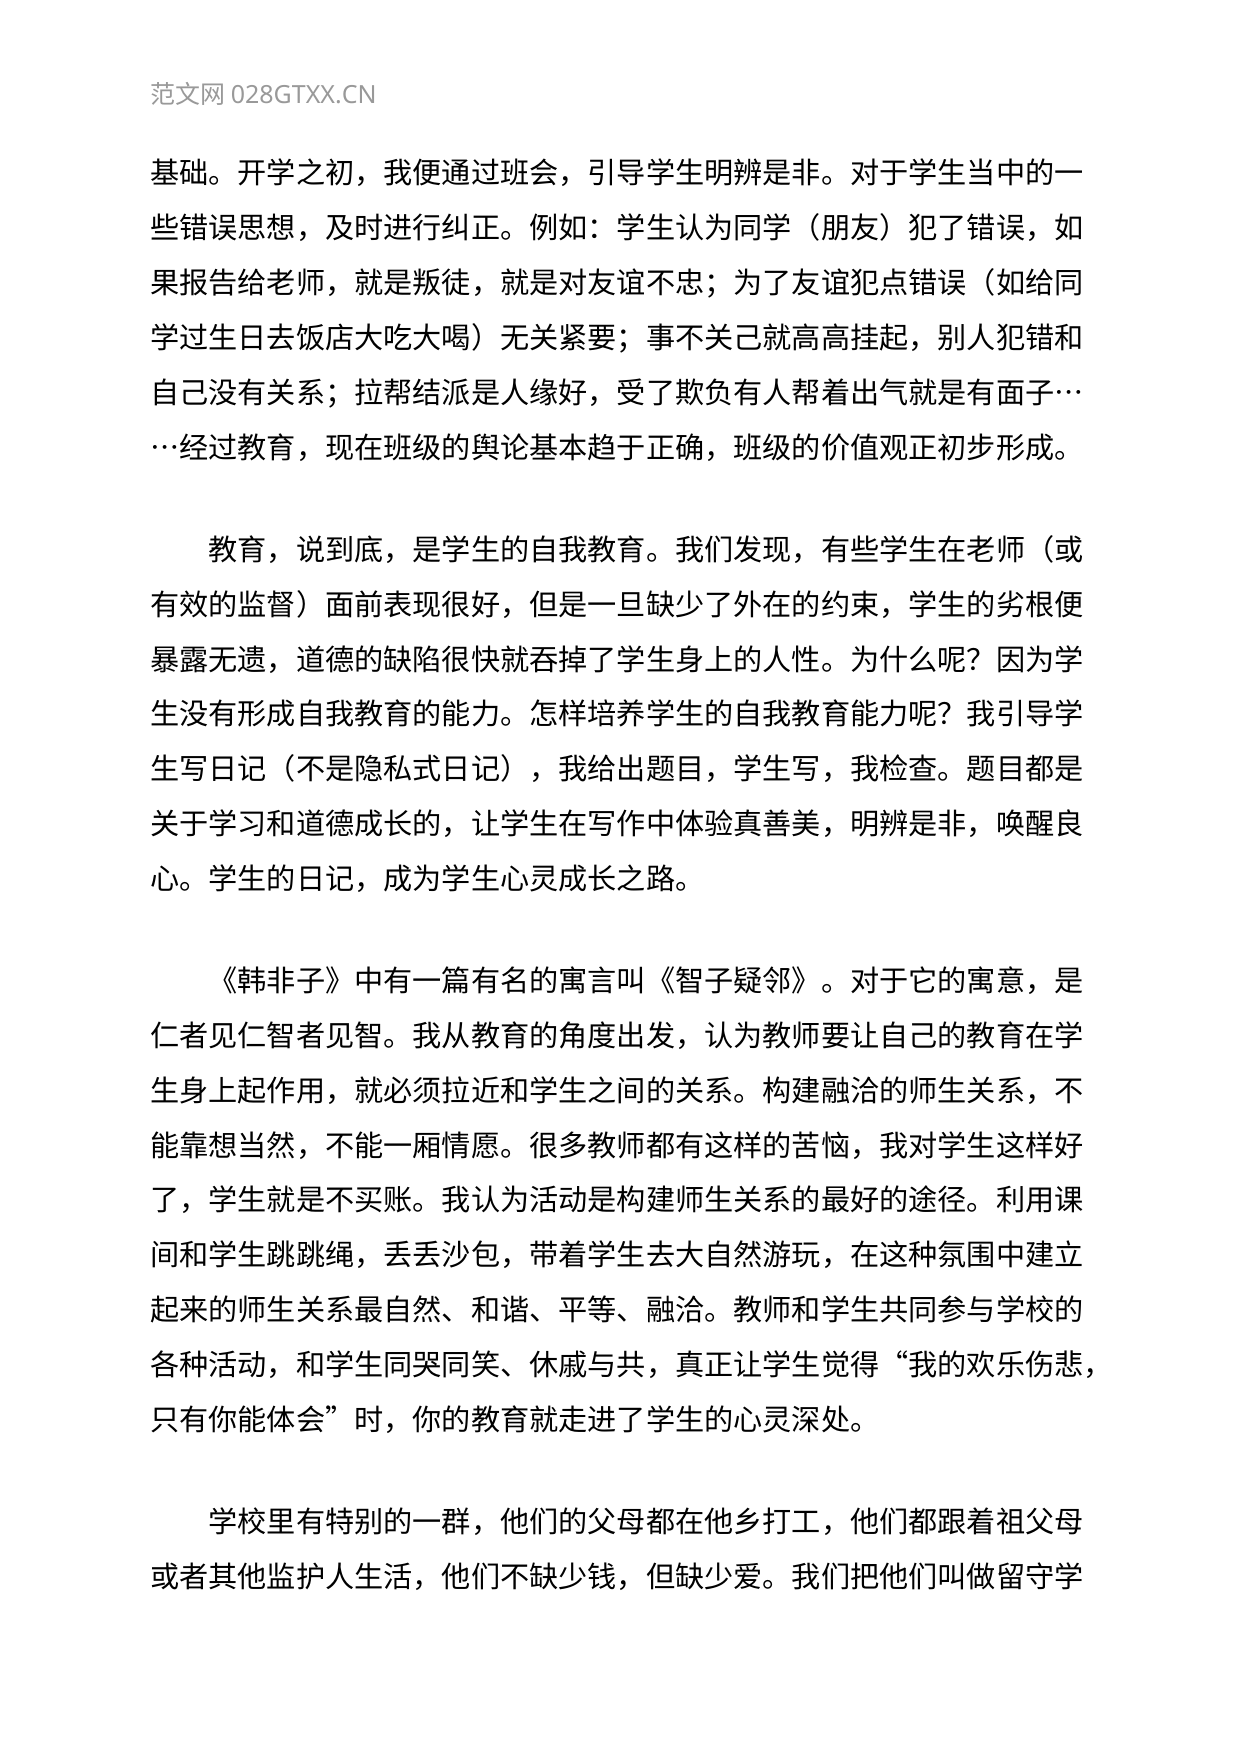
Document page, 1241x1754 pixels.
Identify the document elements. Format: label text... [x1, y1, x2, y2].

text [150, 1498, 1090, 1596]
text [150, 150, 1090, 467]
text 教育，说到底，是学生的自我教育。我们发现，有些学生在老师（或有效的监督）面前表现很好，但是一旦缺少了外在的约束，学生的劣根便暴露无遗，道德的缺陷很快就吞掉了学生身上的人性。为什么呢？因为学生没有形成自我教育的能力。怎样培养学生的自我教育能力呢？我引导学生写日记（不是隐私式日记），我给出题目，学生写，我检查。题目都是关于学习和道德成长的，让学生在写作中体验真善美，明辨是非，唤醒良心。学生的日记，成为学生心灵成长之路。 [150, 526, 1090, 898]
text 《韩非子》中有一篇有名的寓言叫《智子疑邻》。对于它的寓意，是仁者见仁智者见智。我从教育的角度出发，认为教师要让自己的教育在学生身上起作用，就必须拉近和学生之间的关系。构建融洽的师生关系，不能靠想当然，不能一厢情愿。很多教师都有这样的苦恼，我对学生这样好了，学生就是不买账。我认为活动是构建师生关系的最好的途径。利用课间和学生跳跳绳，丢丢沙包，带着学生去大自然游玩，在这种氛围中建立起来的师生关系最自然、和谐、平等、融洽。教师和学生共同参与学校的各种活动，和学生同哭同笑、休戚与共，真正让学生觉得“我的欢乐伤悲，只有你能体会”时，你的教育就走进了学生的心灵深处。 [150, 957, 1090, 1439]
